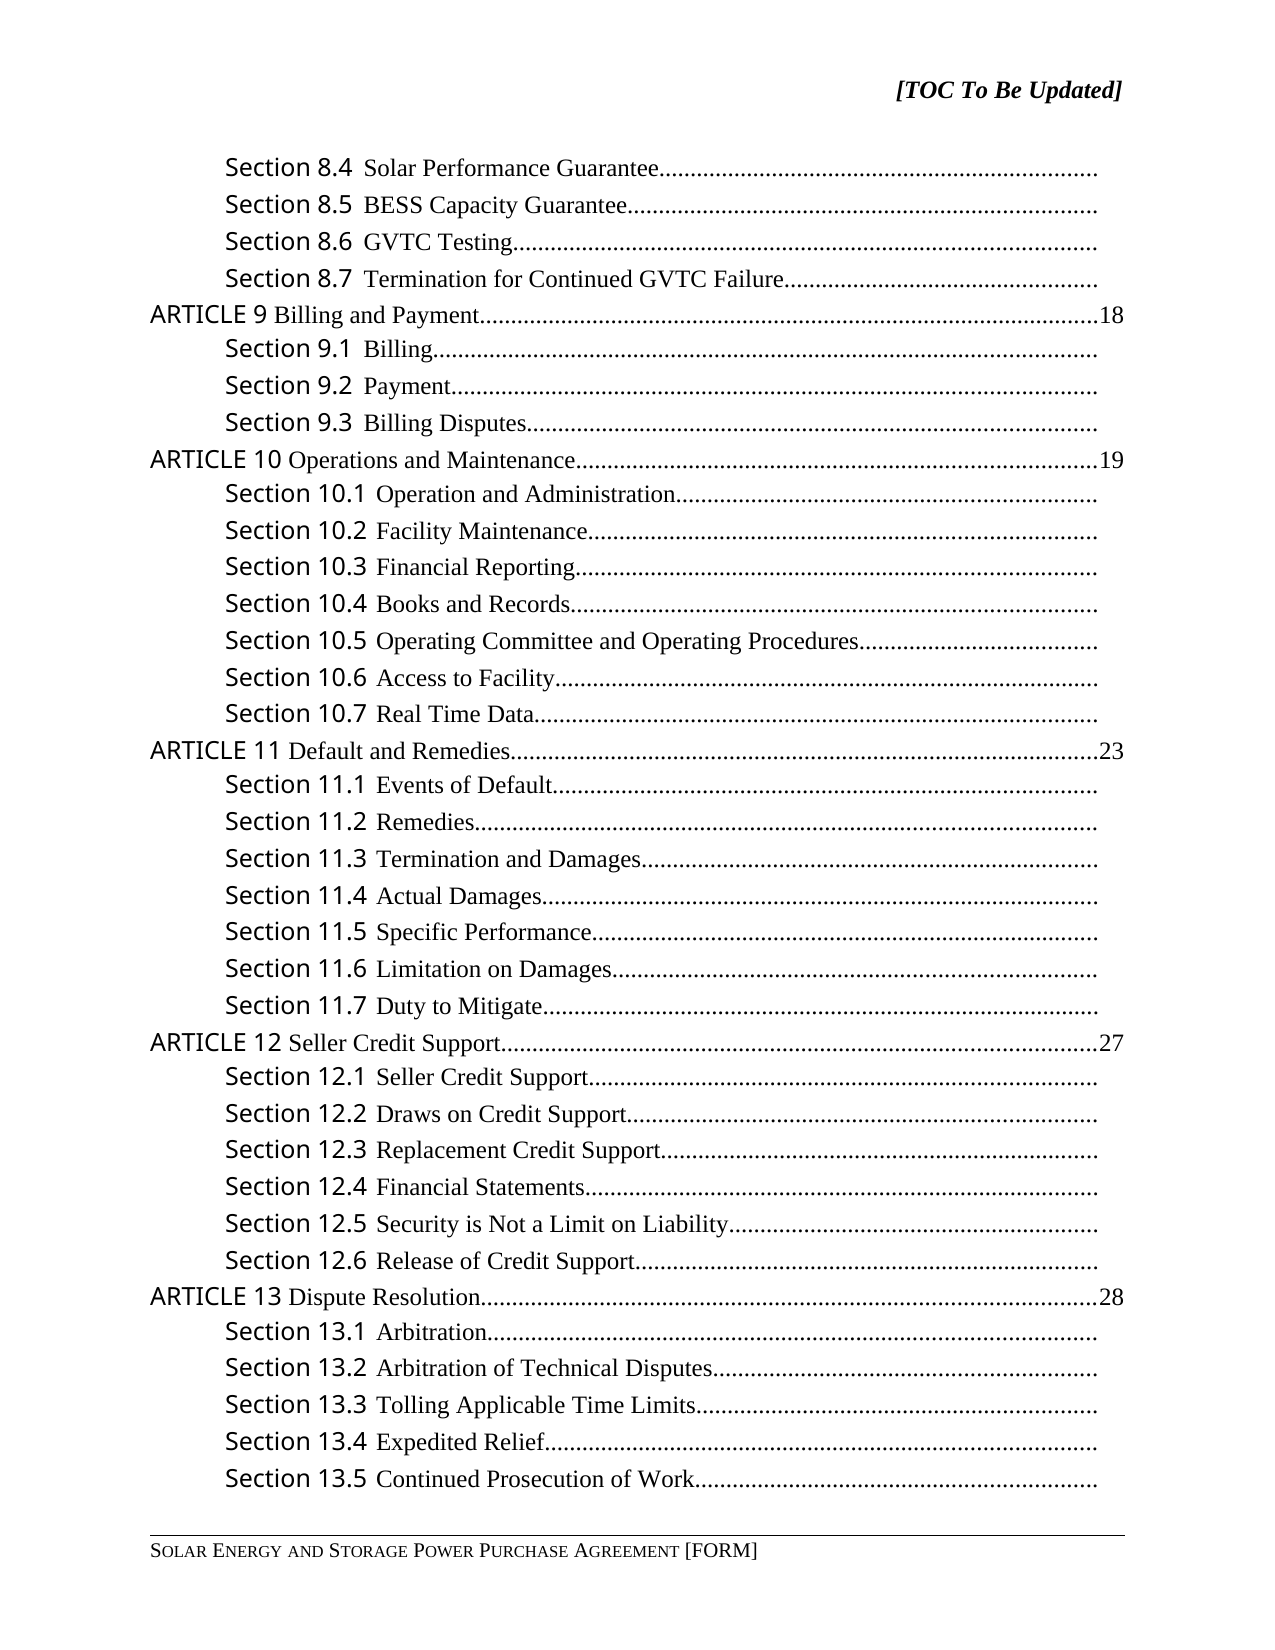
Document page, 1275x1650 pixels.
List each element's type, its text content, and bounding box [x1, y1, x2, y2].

text Section 13.3 Tolling Applicable Time Limits 29 [225, 1387, 1050, 1421]
text Section 10.2 Facility Maintenance 20 [225, 512, 1050, 546]
text Section 8.4 Solar Performance Guarantee 16 [225, 150, 1050, 184]
text Section 12.3 Replacement Credit Support 28 [225, 1132, 1050, 1166]
text Section 10.6 Access to Facility 22 [225, 659, 1050, 693]
text Section 12.4 Financial Statements 28 [225, 1169, 1050, 1203]
text Section 13.4 Expedited Relief 30 [225, 1423, 1050, 1457]
text Section 11.4 Actual Damages 25 [225, 877, 1050, 911]
text Article 13 Dispute Resolution 28 [150, 1279, 1125, 1313]
text Section 11.1 Events of Default 23 [225, 767, 1050, 801]
text Section 12.6 Release of Credit Support 28 [225, 1242, 1050, 1276]
text Article 10 Operations and Maintenance 19 [150, 441, 1125, 476]
text Section 8.6 GVTC Testing 17 [225, 223, 1050, 258]
text Section 10.4 Books and Records 21 [225, 586, 1050, 620]
text Section 11.3 Termination and Damages 25 [225, 841, 1050, 874]
text Article 12 Seller Credit Support 27 [150, 1024, 1125, 1058]
text Section 10.3 Financial Reporting 20 [225, 549, 1050, 583]
text Section 11.5 Specific Performance 25 [225, 914, 1050, 948]
text Section 11.7 Duty to Mitigate 26 [225, 988, 1050, 1022]
text Section 13.5 Continued Prosecution of Work 30 [225, 1460, 1050, 1494]
text Section 10.1 Operation and Administration 19 [225, 476, 1050, 509]
text Section 9.1 Billing 18 [225, 331, 1050, 365]
text Article 11 Default and Remedies 23 [150, 733, 1125, 767]
text Section 9.2 Payment 18 [225, 368, 1050, 402]
text Section 11.2 Remedies 24 [225, 804, 1050, 838]
text Section 11.6 Limitation on Damages 25 [225, 951, 1050, 985]
text Section 10.7 Real Time Data 22 [225, 696, 1050, 730]
text Section 12.1 Seller Credit Support 27 [225, 1058, 1050, 1092]
text Section 8.5 BESS Capacity Guarantee 17 [225, 187, 1050, 221]
text Section 13.2 Arbitration of Technical Disputes 29 [225, 1350, 1050, 1384]
text Section 9.3 Billing Disputes 19 [225, 405, 1050, 439]
text Article 9 Billing and Payment 18 [150, 297, 1125, 331]
text Section 8.7 Termination for Continued GVTC Failure 18 [225, 260, 1050, 294]
text Section 13.1 Arbitration 28 [225, 1313, 1050, 1347]
text Section 12.5 Security is Not a Limit on Liability 28 [225, 1206, 1050, 1239]
text Section 10.5 Operating Committee and Operating Procedures 22 [225, 623, 1050, 657]
text Section 12.2 Draws on Credit Support 27 [225, 1095, 1050, 1129]
